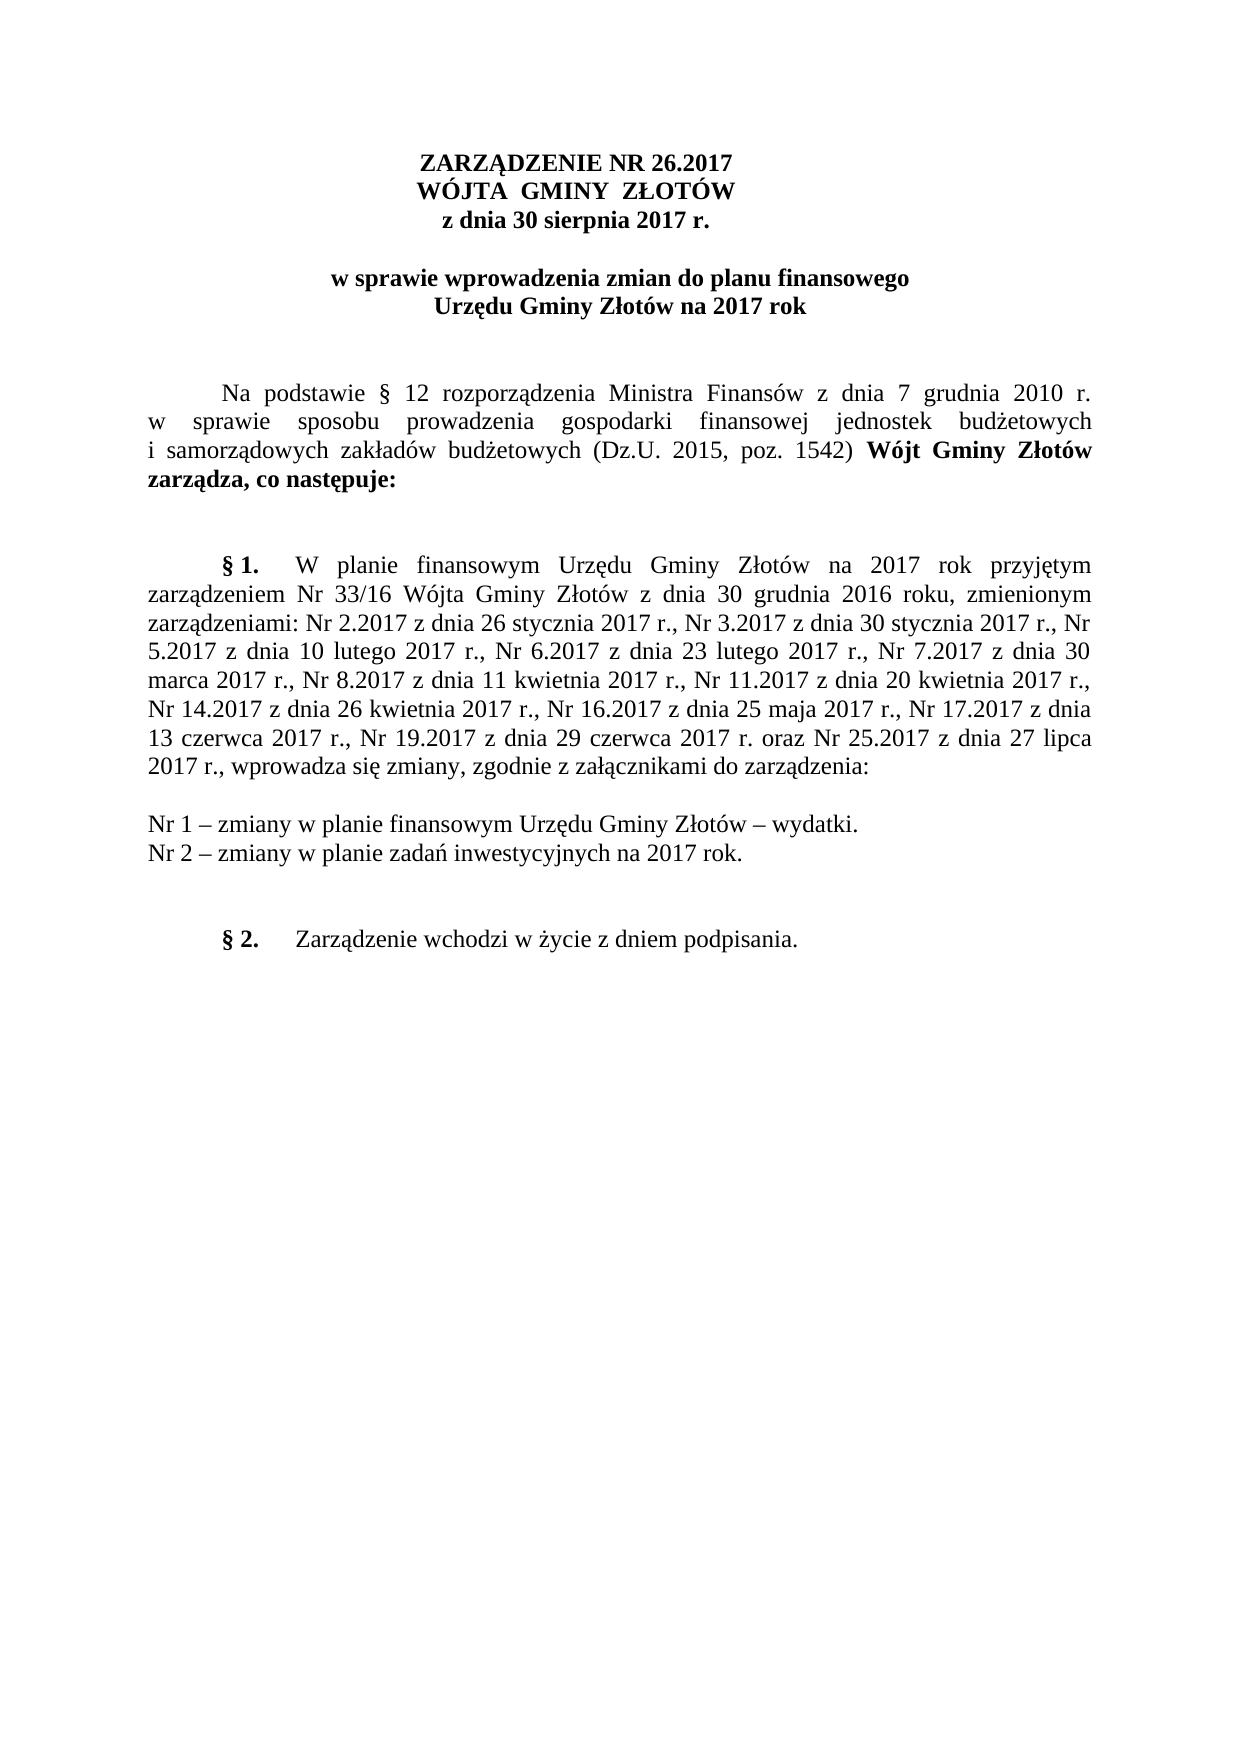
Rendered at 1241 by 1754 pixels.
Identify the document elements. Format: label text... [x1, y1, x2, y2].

text Nr 2 – zmiany w planie zadań inwestycyjnych na 2017 rok. [148, 838, 1092, 866]
text WÓJTA GMINY ZŁOTÓW [148, 176, 1004, 205]
text Nr 1 – zmiany w planie finansowym Urzędu Gminy Złotów – wydatki. [148, 809, 1092, 838]
text ZARZĄDZENIE NR 26.2017 [148, 148, 1004, 176]
text § 2. Zarządzenie wchodzi w życie z dniem podpisania. [148, 924, 1092, 953]
text Urzędu Gminy Złotów na 2017 rok [148, 291, 1092, 320]
text z dnia 30 sierpnia 2017 r. [148, 205, 1004, 234]
text § 1. W planie finansowym Urzędu Gminy Złotów na 2017 rok przyjętym zarządzeniem Nr 33/16 Wójta Gminy Złotów z dnia 30 grudnia 2016 roku, zmienionym zarządzeniami: Nr 2.2017 z dnia 26 stycznia 2017 r., Nr 3.2017 z dnia 30 stycznia 2017 r., Nr 5.2017 z dnia 10 lutego 2017 r., Nr 6.2017 z dnia 23 lutego 2017 r., Nr 7.2017 z dnia 30 marca 2017 r., Nr 8.2017 z dnia 11 kwietnia 2017 r., Nr 11.2017 z dnia 20 kwietnia 2017 r., Nr 14.2017 z dnia 26 kwietnia 2017 r., Nr 16.2017 z dnia 25 maja 2017 r., Nr 17.2017 z dnia 13 czerwca 2017 r., Nr 19.2017 z dnia 29 czerwca 2017 r. oraz Nr 25.2017 z dnia 27 lipca 2017 r., wprowadza się zmiany, zgodnie z załącznikami do zarządzenia: [148, 550, 1092, 780]
text w sprawie wprowadzenia zmian do planu finansowego [148, 263, 1092, 291]
text Na podstawie § 12 rozporządzenia Ministra Finansów z dnia 7 grudnia 2010 r. w sprawie sposobu prowadzenia gospodarki finansowej jednostek budżetowych i samorządowych zakładów budżetowych (Dz.U. 2015, poz. 1542) Wójt Gminy Złotów zarządza, co następuje: [148, 378, 1092, 493]
